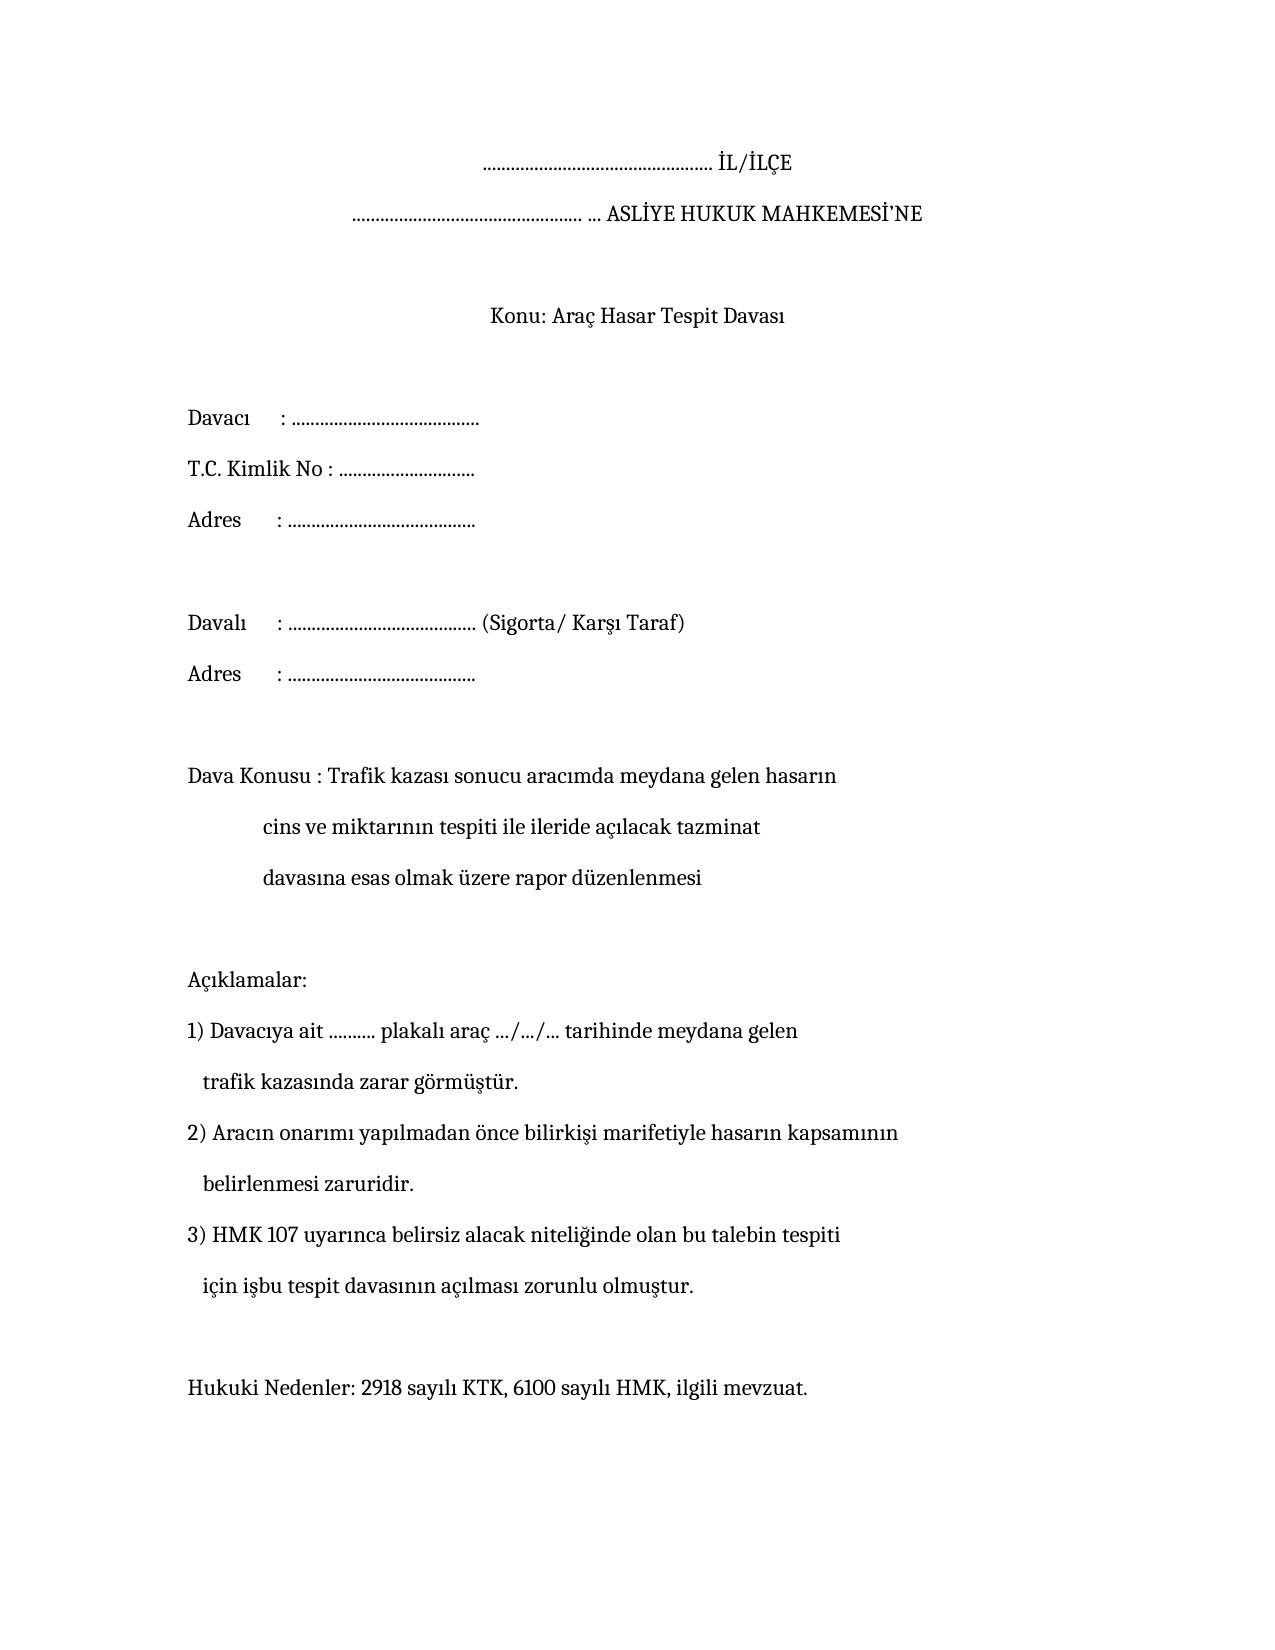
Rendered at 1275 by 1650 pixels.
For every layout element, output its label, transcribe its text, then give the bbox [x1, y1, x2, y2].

text ................................................. İL/İLÇE [187, 150, 1087, 176]
text Davacı : ........................................ [187, 405, 1087, 432]
text 2) Aracın onarımı yapılmadan önce bilirkişi marifetiyle hasarın kapsamının [187, 1120, 1087, 1146]
text Açıklamalar: [187, 967, 1087, 993]
text için işbu tespit davasının açılması zorunlu olmuştur. [187, 1273, 1087, 1299]
text davasına esas olmak üzere rapor düzenlenmesi [187, 864, 1087, 891]
text Adres : ........................................ [187, 507, 1087, 534]
text Hukuki Nedenler: 2918 sayılı KTK, 6100 sayılı HMK, ilgili mevzuat. [187, 1375, 1087, 1401]
text belirlenmesi zaruridir. [187, 1171, 1087, 1197]
text cins ve miktarının tespiti ile ileride açılacak tazminat [187, 813, 1087, 840]
text 3) HMK 107 uyarınca belirsiz alacak niteliğinde olan bu talebin tespiti [187, 1222, 1087, 1248]
text Davalı : ........................................ (Sigorta/ Karşı Taraf) [187, 609, 1087, 636]
text Adres : ........................................ [187, 660, 1087, 687]
text T.C. Kimlik No : ............................. [187, 456, 1087, 483]
text ................................................. ... ASLİYE HUKUK MAHKEMESİ’NE [187, 201, 1087, 227]
text Dava Konusu : Trafik kazası sonucu aracımda meydana gelen hasarın [187, 762, 1087, 789]
text 1) Davacıya ait .......... plakalı araç .../.../... tarihinde meydana gelen [187, 1018, 1087, 1044]
text Konu: Araç Hasar Tespit Davası [187, 303, 1087, 329]
text trafik kazasında zarar görmüştür. [187, 1069, 1087, 1095]
